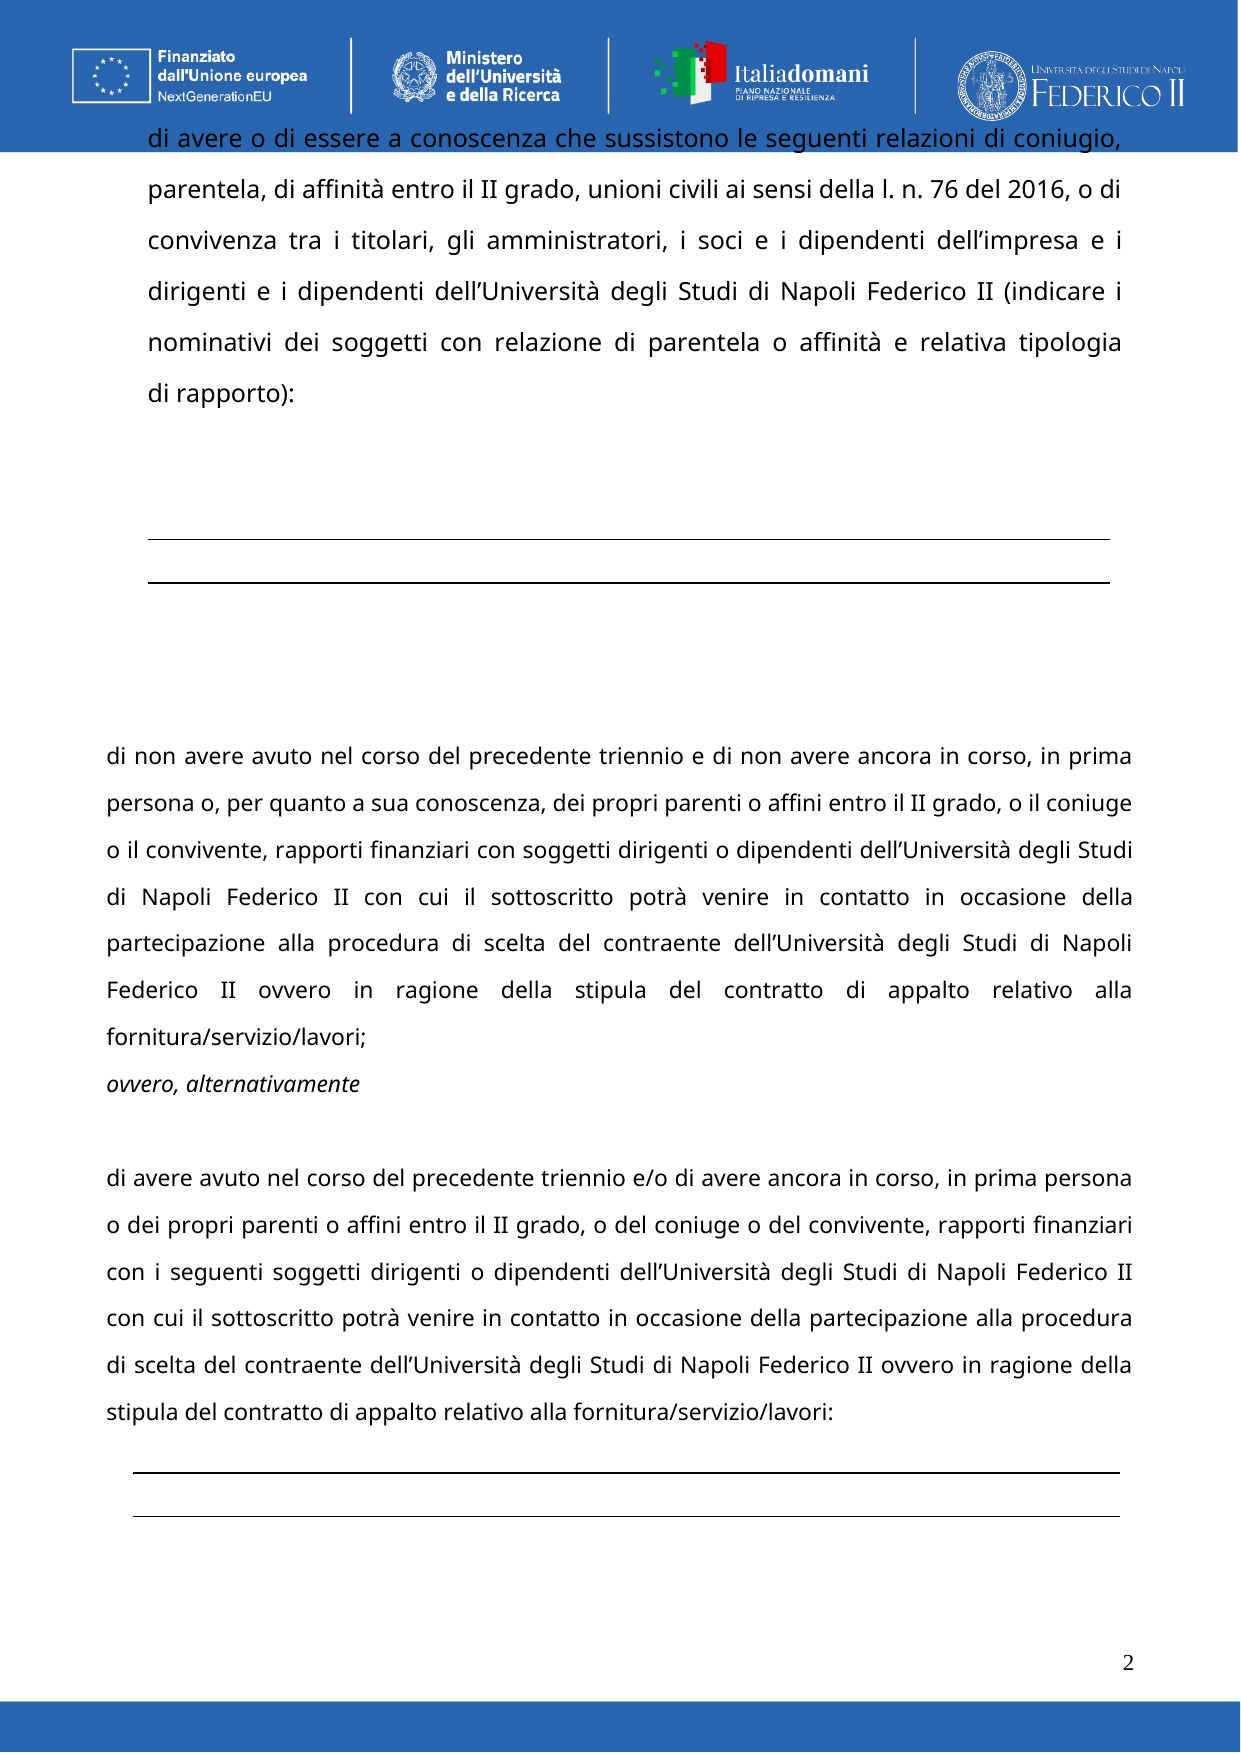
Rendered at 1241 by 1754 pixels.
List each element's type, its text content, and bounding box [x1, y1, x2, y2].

text di avere avuto nel corso del precedente triennio e/o di avere ancora in corso, in prima persona o dei propri parenti o affini entro il II grado, o del coniuge o del convivente, rapporti finanziari con i seguenti soggetti dirigenti o dipendenti dell’Università degli Studi di Napoli Federico II con cui il sottoscritto potrà venire in contatto in occasione della partecipazione alla procedura di scelta del contraente dell’Università degli Studi di Napoli Federico II ovvero in ragione della stipula del contratto di appalto relativo alla fornitura/servizio/lavori: [106, 1162, 1134, 1427]
picture [0, 0, 1238, 193]
text di avere o di essere a conoscenza che sussistono le seguenti relazioni di coniugio, parentela, di affinità entro il II grado, unioni civili ai sensi della l. n. 76 del 2016, o di convivenza tra i titolari, gli amministratori, i soci e i dipendenti dell’impresa e i dirigenti e i dipendenti dell’Università degli Studi di Napoli Federico II (indicare i nominativi dei soggetti con relazione di parentela o affinità e relativa tipologia di rapporto): [147, 121, 1123, 410]
text ovvero, alternativamente [106, 1068, 1134, 1099]
picture [0, 1574, 1241, 1752]
text di non avere avuto nel corso del precedente triennio e di non avere ancora in corso, in prima persona o, per quanto a sua conoscenza, dei propri parenti o affini entro il II grado, o il coniuge o il convivente, rapporti finanziari con soggetti dirigenti o dipendenti dell’Università degli Studi di Napoli Federico II con cui il sottoscritto potrà venire in contatto in occasione della partecipazione alla procedura di scelta del contraente dell’Università degli Studi di Napoli Federico II ovvero in ragione della stipula del contratto di appalto relativo alla fornitura/servizio/lavori; [106, 740, 1134, 1052]
